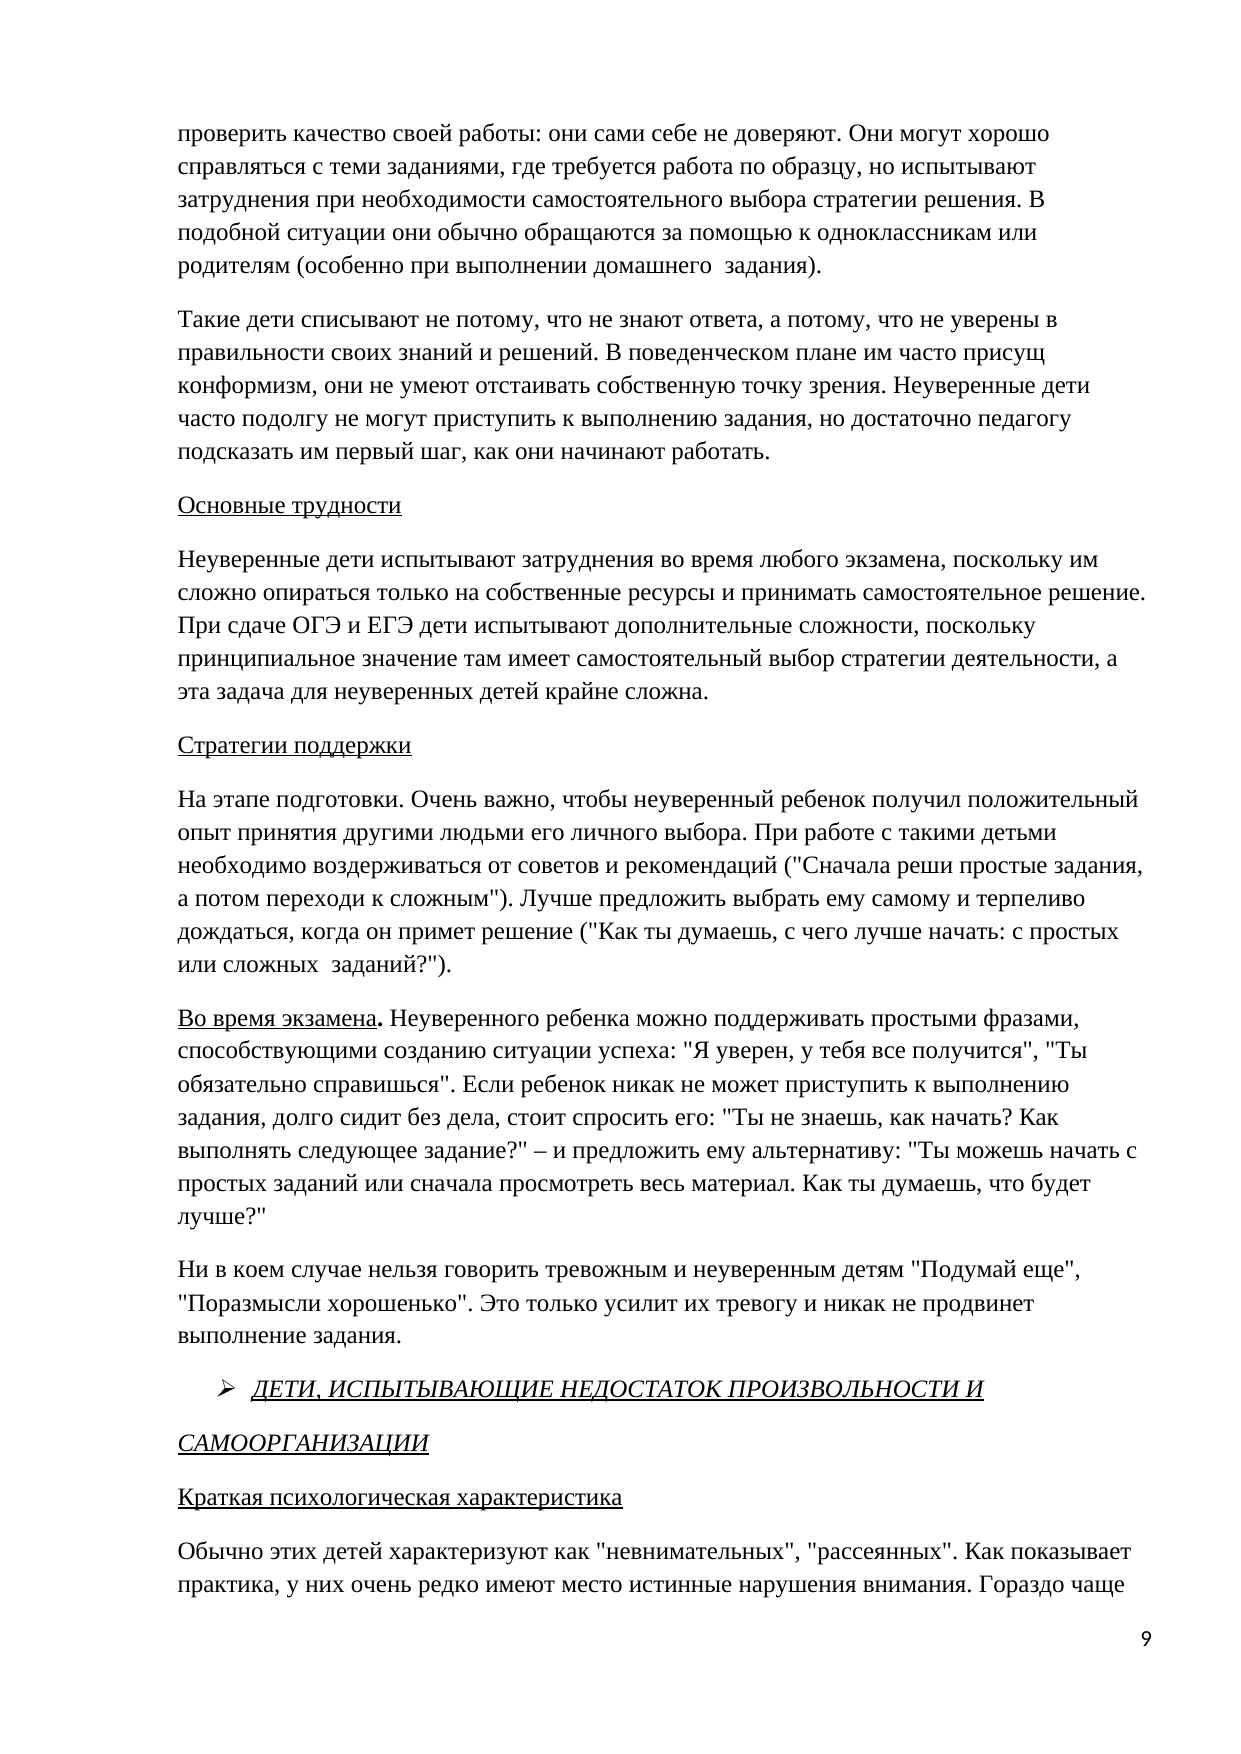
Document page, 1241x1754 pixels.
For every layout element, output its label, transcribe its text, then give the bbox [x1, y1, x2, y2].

text Такие дети списывают не потому, что не знают ответа, а потому, что не уверены в правильности своих знаний и решений. В поведенческом плане им часто присущ конформизм, они не умеют отстаивать собственную точку зрения. Неуверенные дети часто подолгу не могут приступить к выполнению задания, но достаточно педагогу подсказать им первый шаг, как они начинают работать. [177, 304, 1152, 465]
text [177, 118, 1152, 279]
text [177, 1536, 1152, 1598]
list ДЕТИ, ИСПЫТЫВАЮЩИЕ НЕДОСТАТОК ПРОИЗВОЛЬНОСТИ И [215, 1374, 1152, 1403]
text На этапе подготовки. Очень важно, чтобы неуверенный ребенок получил положительный опыт принятия другими людьми его личного выбора. При работе с такими детьми необходимо воздерживаться от советов и рекомендаций ("Сначала реши простые задания, а потом переходи к сложным"). Лучше предложить выбрать ему самому и терпеливо дождаться, когда он примет решение ("Как ты думаешь, с чего лучше начать: с простых или сложных заданий?"). [177, 784, 1152, 977]
text Ни в коем случае нельзя говорить тревожным и неуверенным детям "Подумай еще", "Поразмысли хорошенько". Это только усилит их тревогу и никак не продвинет выполнение задания. [177, 1254, 1152, 1349]
text Во время экзамена. Неуверенного ребенка можно поддерживать простыми фразами, способствующими созданию ситуации успеха: "Я уверен, у тебя все получится", "Ты обязательно справишься". Если ребенок никак не может приступить к выполнению задания, долго сидит без дела, стоит спросить его: "Ты не знаешь, как начать? Как выполнять следующее задание?" – и предложить ему альтернативу: "Ты можешь начать с простых заданий или сначала просмотреть весь материал. Как ты думаешь, что будет лучше?" [177, 1003, 1152, 1229]
text САМООРГАНИЗАЦИИ [177, 1428, 1152, 1457]
text Краткая психологическая характеристика [177, 1482, 1152, 1511]
text Основные трудности [177, 490, 1152, 519]
text Неуверенные дети испытывают затруднения во время любого экзамена, поскольку им сложно опираться только на собственные ресурсы и принимать самостоятельное решение. При сдаче ОГЭ и ЕГЭ дети испытывают дополнительные сложности, поскольку принципиальное значение там имеет самостоятельный выбор стратегии деятельности, а эта задача для неуверенных детей крайне сложна. [177, 544, 1152, 705]
text Стратегии поддержки [177, 730, 1152, 758]
